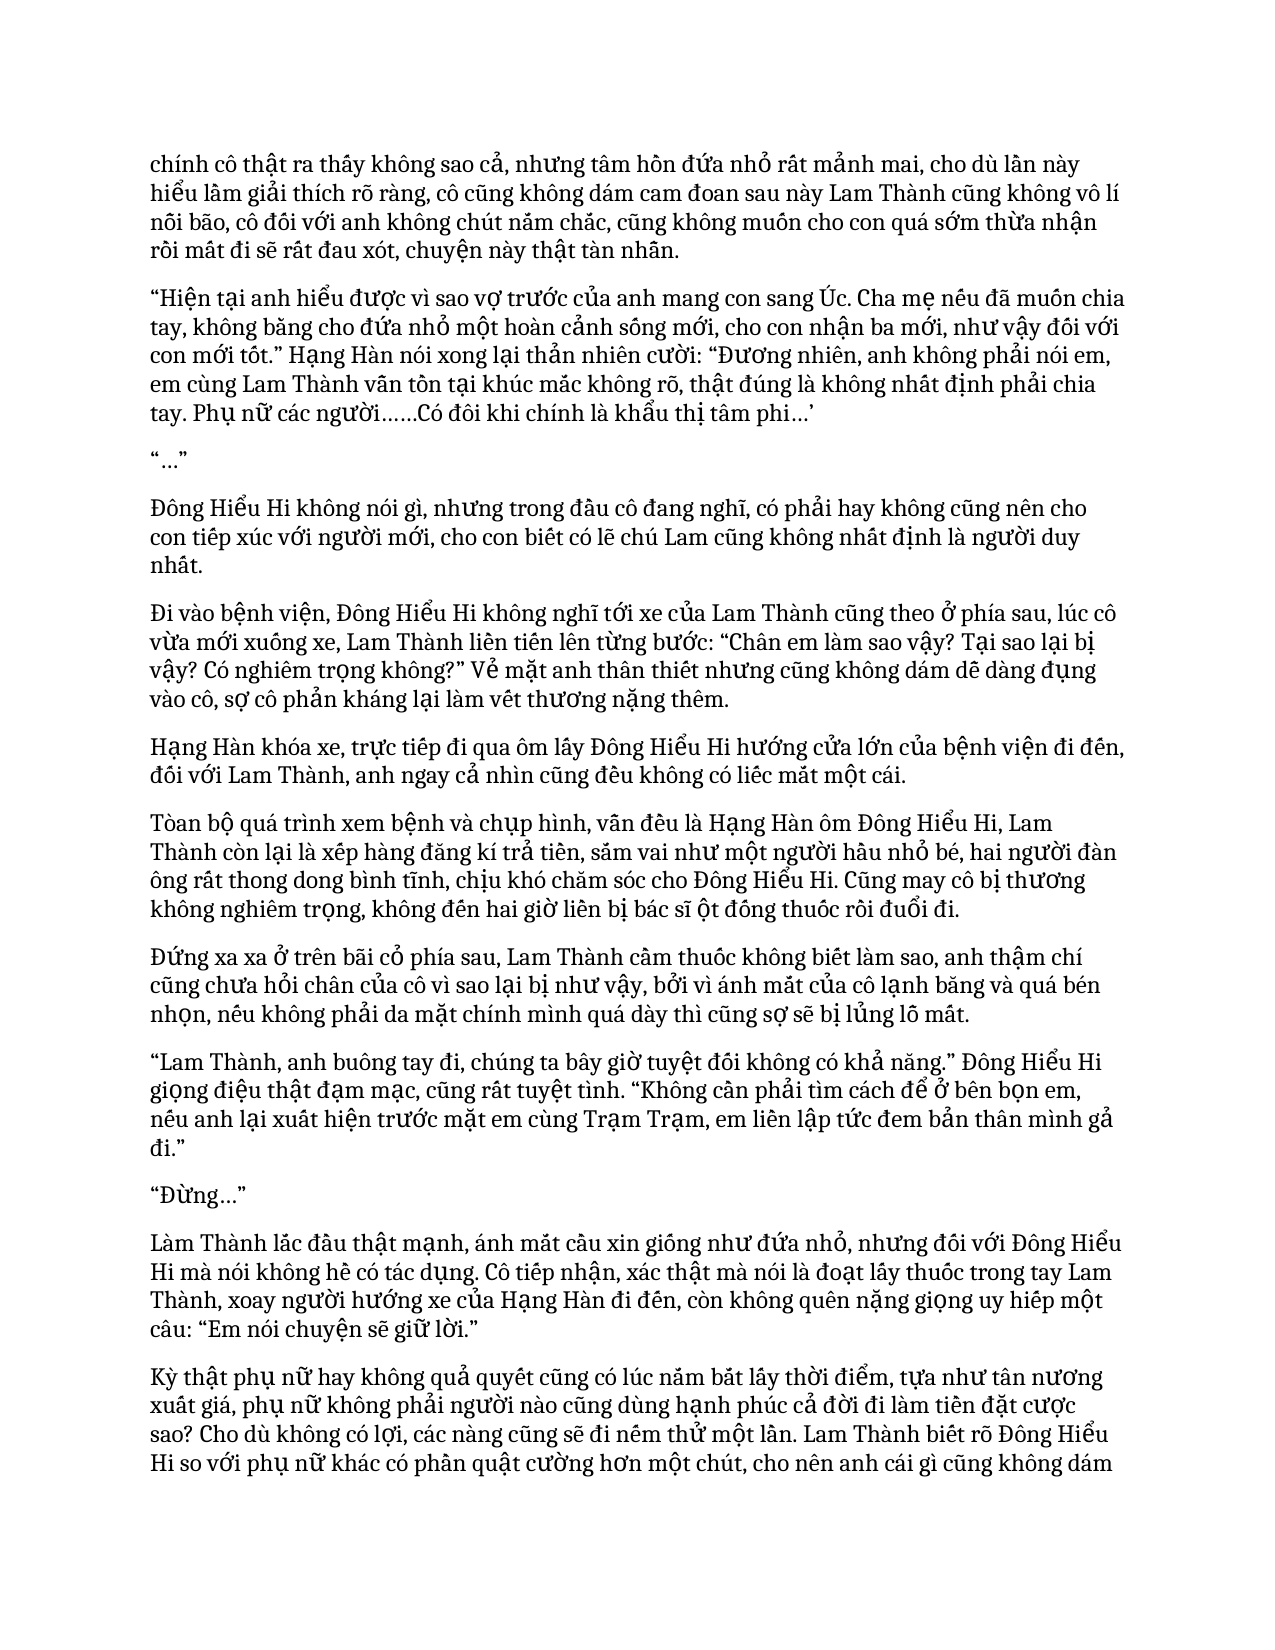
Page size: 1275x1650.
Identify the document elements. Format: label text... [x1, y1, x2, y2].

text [150, 150, 1125, 265]
text Tòan bộ quá trình xem bệnh và chụp hình, vẫn đều là Hạng Hàn ôm Đông Hiểu Hi, Lam Thành còn lại là xếp hàng đăng kí trả tiền, sắm vai như một người hầu nhỏ bé, hai người đàn ông rất thong dong bình tĩnh, chịu khó chăm sóc cho Đông Hiểu Hi. Cũng may cô bị thương không nghiêm trọng, không đến hai giờ liền bị bác sĩ ột đống thuốc rồi đuổi đi. [150, 809, 1125, 924]
text Đi vào bệnh viện, Đông Hiểu Hi không nghĩ tới xe của Lam Thành cũng theo ở phía sau, lúc cô vừa mới xuống xe, Lam Thành liền tiến lên từng bước: “Chân em làm sao vậy? Tại sao lại bị vậy? Có nghiêm trọng không?” Vẻ mặt anh thân thiết nhưng cũng không dám dễ dàng đụng vào cô, sợ cô phản kháng lại làm vết thương nặng thêm. [150, 599, 1125, 714]
text Hạng Hàn khóa xe, trực tiếp đi qua ôm lấy Đông Hiểu Hi hướng cửa lớn của bệnh viện đi đến, đối với Lam Thành, anh ngay cả nhìn cũng đều không có liếc mắt một cái. [150, 732, 1125, 790]
text “…” [150, 446, 1125, 475]
text Đứng xa xa ở trên bãi cỏ phía sau, Lam Thành cầm thuốc không biết làm sao, anh thậm chí cũng chưa hỏi chân của cô vì sao lại bị như vậy, bởi vì ánh mắt của cô lạnh băng và quá bén nhọn, nếu không phải da mặt chính mình quá dày thì cũng sợ sẽ bị lủng lỗ mất. [150, 942, 1125, 1029]
text “Đừng…” [150, 1181, 1125, 1210]
text “Lam Thành, anh buông tay đi, chúng ta bây giờ tuyệt đối không có khả năng.” Đông Hiểu Hi giọng điệu thật đạm mạc, cũng rất tuyệt tình. “Không cần phải tìm cách để ở bên bọn em, nếu anh lại xuất hiện trước mặt em cùng Trạm Trạm, em liền lập tức đem bản thân mình gả đi.” [150, 1047, 1125, 1162]
text “Hiện tại anh hiểu được vì sao vợ trước của anh mang con sang Úc. Cha mẹ nếu đã muốn chia tay, không bằng cho đứa nhỏ một hoàn cảnh sống mới, cho con nhận ba mới, như vậy đối với con mới tốt.” Hạng Hàn nói xong lại thản nhiên cười: “Đương nhiên, anh không phải nói em, em cùng Lam Thành vẫn tồn tại khúc mắc không rõ, thật đúng là không nhất định phải chia tay. Phụ nữ các người……Có đôi khi chính là khẩu thị tâm phi…’ [150, 284, 1125, 427]
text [150, 1362, 1125, 1477]
text Đông Hiểu Hi không nói gì, nhưng trong đầu cô đang nghĩ, có phải hay không cũng nên cho con tiếp xúc với người mới, cho con biết có lẽ chú Lam cũng không nhất định là người duy nhất. [150, 494, 1125, 580]
text Làm Thành lắc đầu thật mạnh, ánh mắt cầu xin giống như đứa nhỏ, nhưng đối với Đông Hiểu Hi mà nói không hề có tác dụng. Cô tiếp nhận, xác thật mà nói là đoạt lấy thuốc trong tay Lam Thành, xoay người hướng xe của Hạng Hàn đi đến, còn không quên nặng giọng uy hiếp một câu: “Em nói chuyện sẽ giữ lời.” [150, 1229, 1125, 1344]
